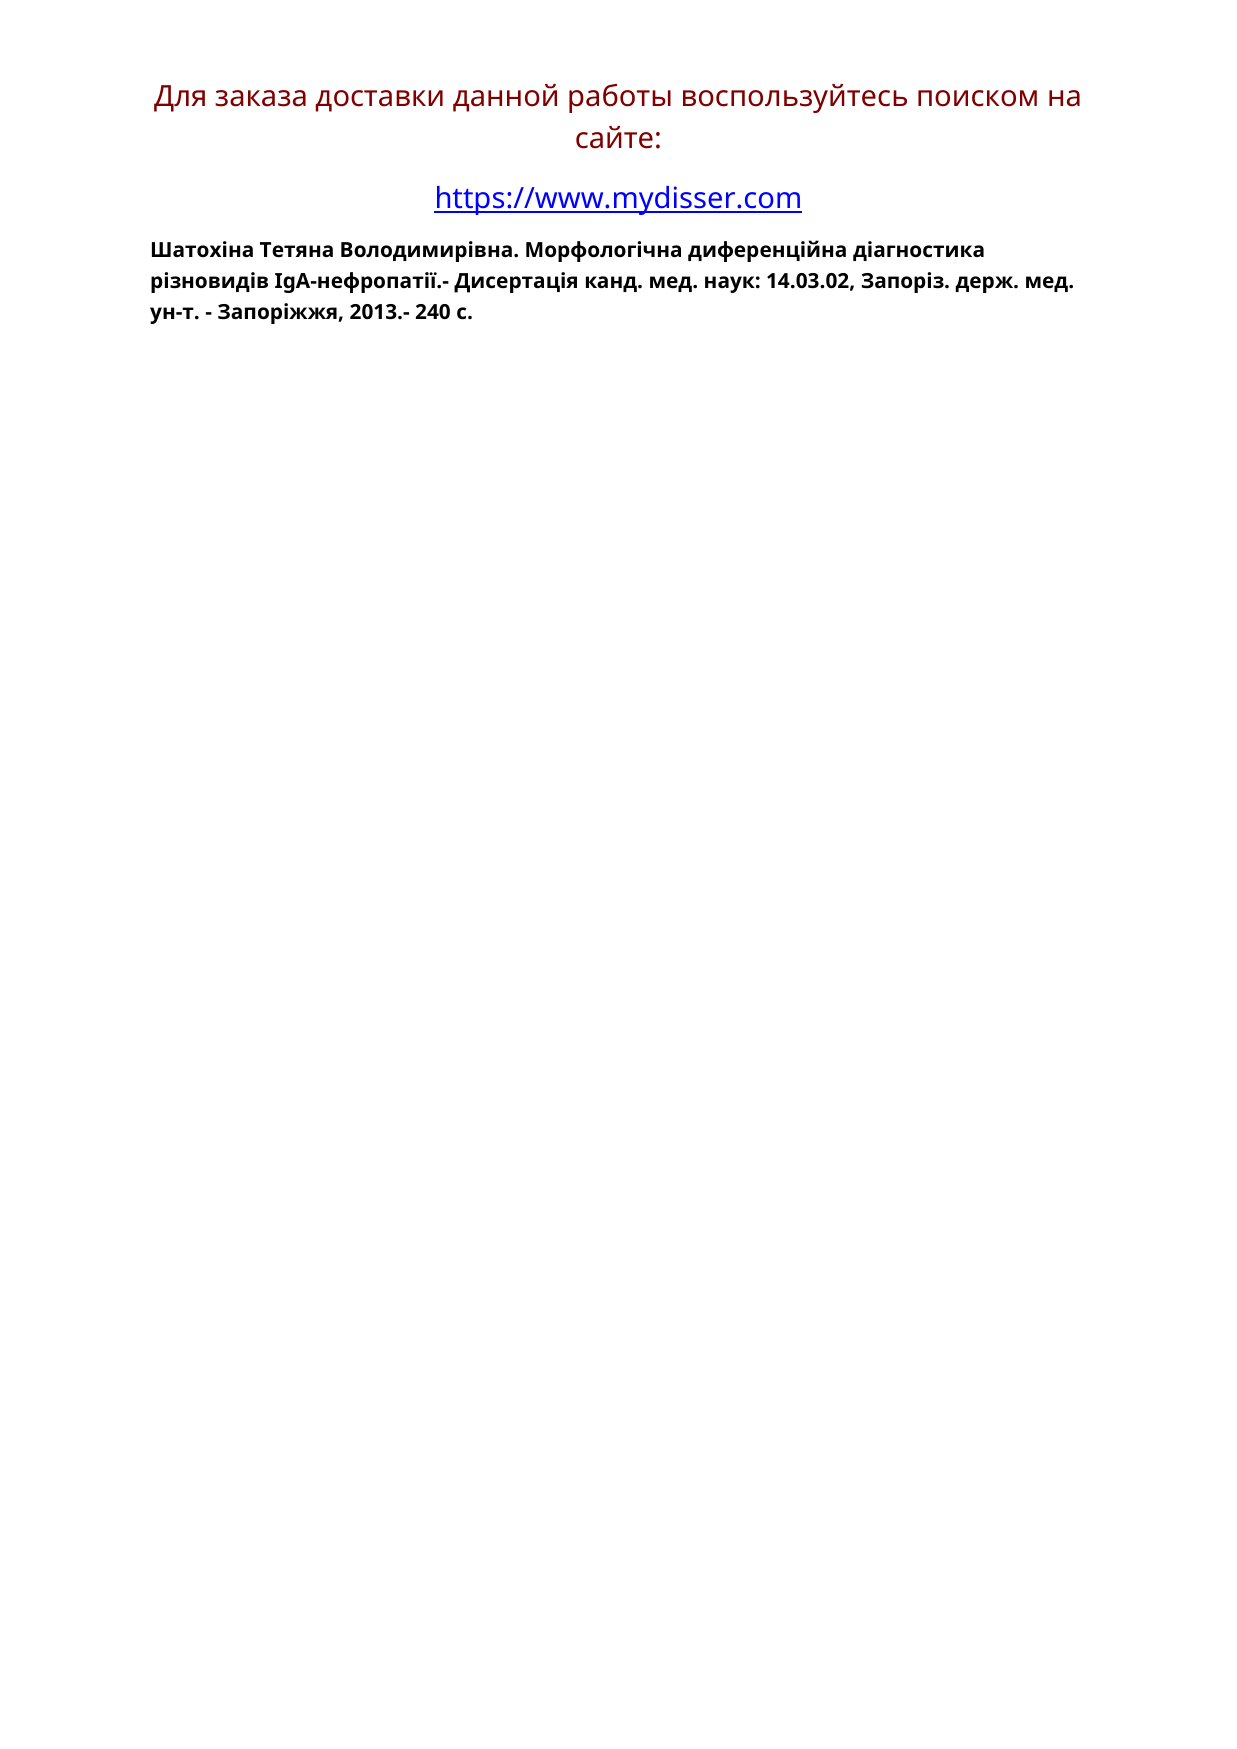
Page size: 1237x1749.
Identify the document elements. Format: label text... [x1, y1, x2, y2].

text Шатохіна Тетяна Володимирівна. Морфологічна диференційна діагностика різновидів IgA-нефропатії.- Дисертація канд. мед. наук: 14.03.02, Запоріз. держ. мед. ун-т. - Запоріжжя, 2013.- 240 с. [150, 236, 1086, 325]
